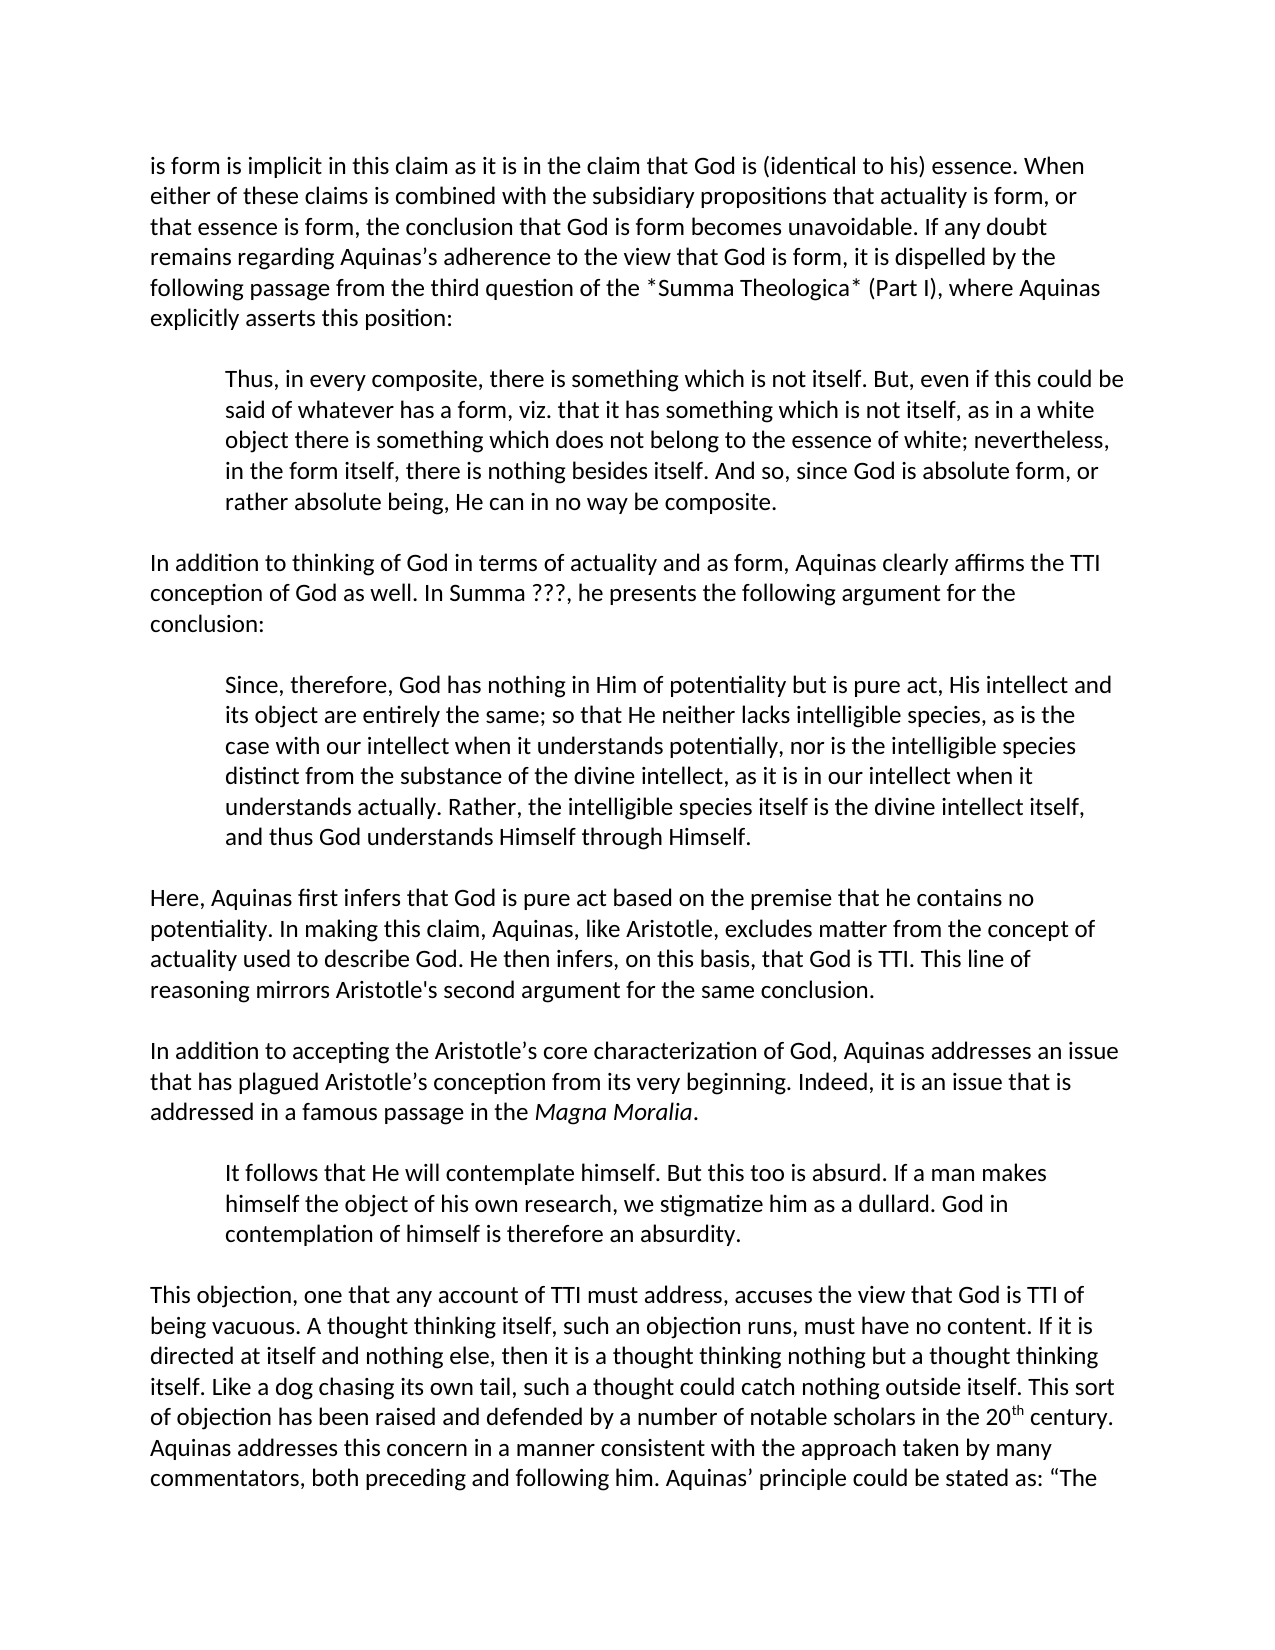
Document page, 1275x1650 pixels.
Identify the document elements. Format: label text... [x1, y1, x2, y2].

text In addition to thinking of God in terms of actuality and as form, Aquinas clearly affirms the TTI conception of God as well. In Summa ???, he presents the following argument for the conclusion: [150, 547, 1125, 638]
text Here, Aquinas first infers that God is pure act based on the premise that he contains no potentiality. In making this claim, Aquinas, like Aristotle, excludes matter from the concept of actuality used to describe God. He then infers, on this basis, that God is TTI. This line of reasoning mirrors Aristotle's second argument for the same conclusion. [150, 882, 1125, 1004]
text Since, therefore, God has nothing in Him of potentiality but is pure act, His intellect and its object are entirely the same; so that He neither lacks intelligible species, as is the case with our intellect when it understands potentially, nor is the intelligible species distinct from the substance of the divine intellect, as it is in our intellect when it understands actually. Rather, the intelligible species itself is the divine intellect itself, and thus God understands Himself through Himself. [225, 669, 1125, 852]
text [150, 150, 1125, 333]
text In addition to accepting the Aristotle’s core characterization of God, Aquinas addresses an issue that has plagued Aristotle’s conception from its very beginning. Indeed, it is an issue that is addressed in a famous passage in the Magna Moralia. [150, 1035, 1125, 1127]
text Thus, in every composite, there is something which is not itself. But, even if this could be said of whatever has a form, viz. that it has something which is not itself, as in a white object there is something which does not belong to the essence of white; nevertheless, in the form itself, there is nothing besides itself. And so, since God is absolute form, or rather absolute being, He can in no way be composite. [225, 364, 1125, 516]
text It follows that He will contemplate himself. But this too is absurd. If a man makes himself the object of his own research, we stigmatize him as a dullard. God in contemplation of himself is therefore an absurdity. [225, 1157, 1125, 1249]
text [150, 1279, 1125, 1493]
